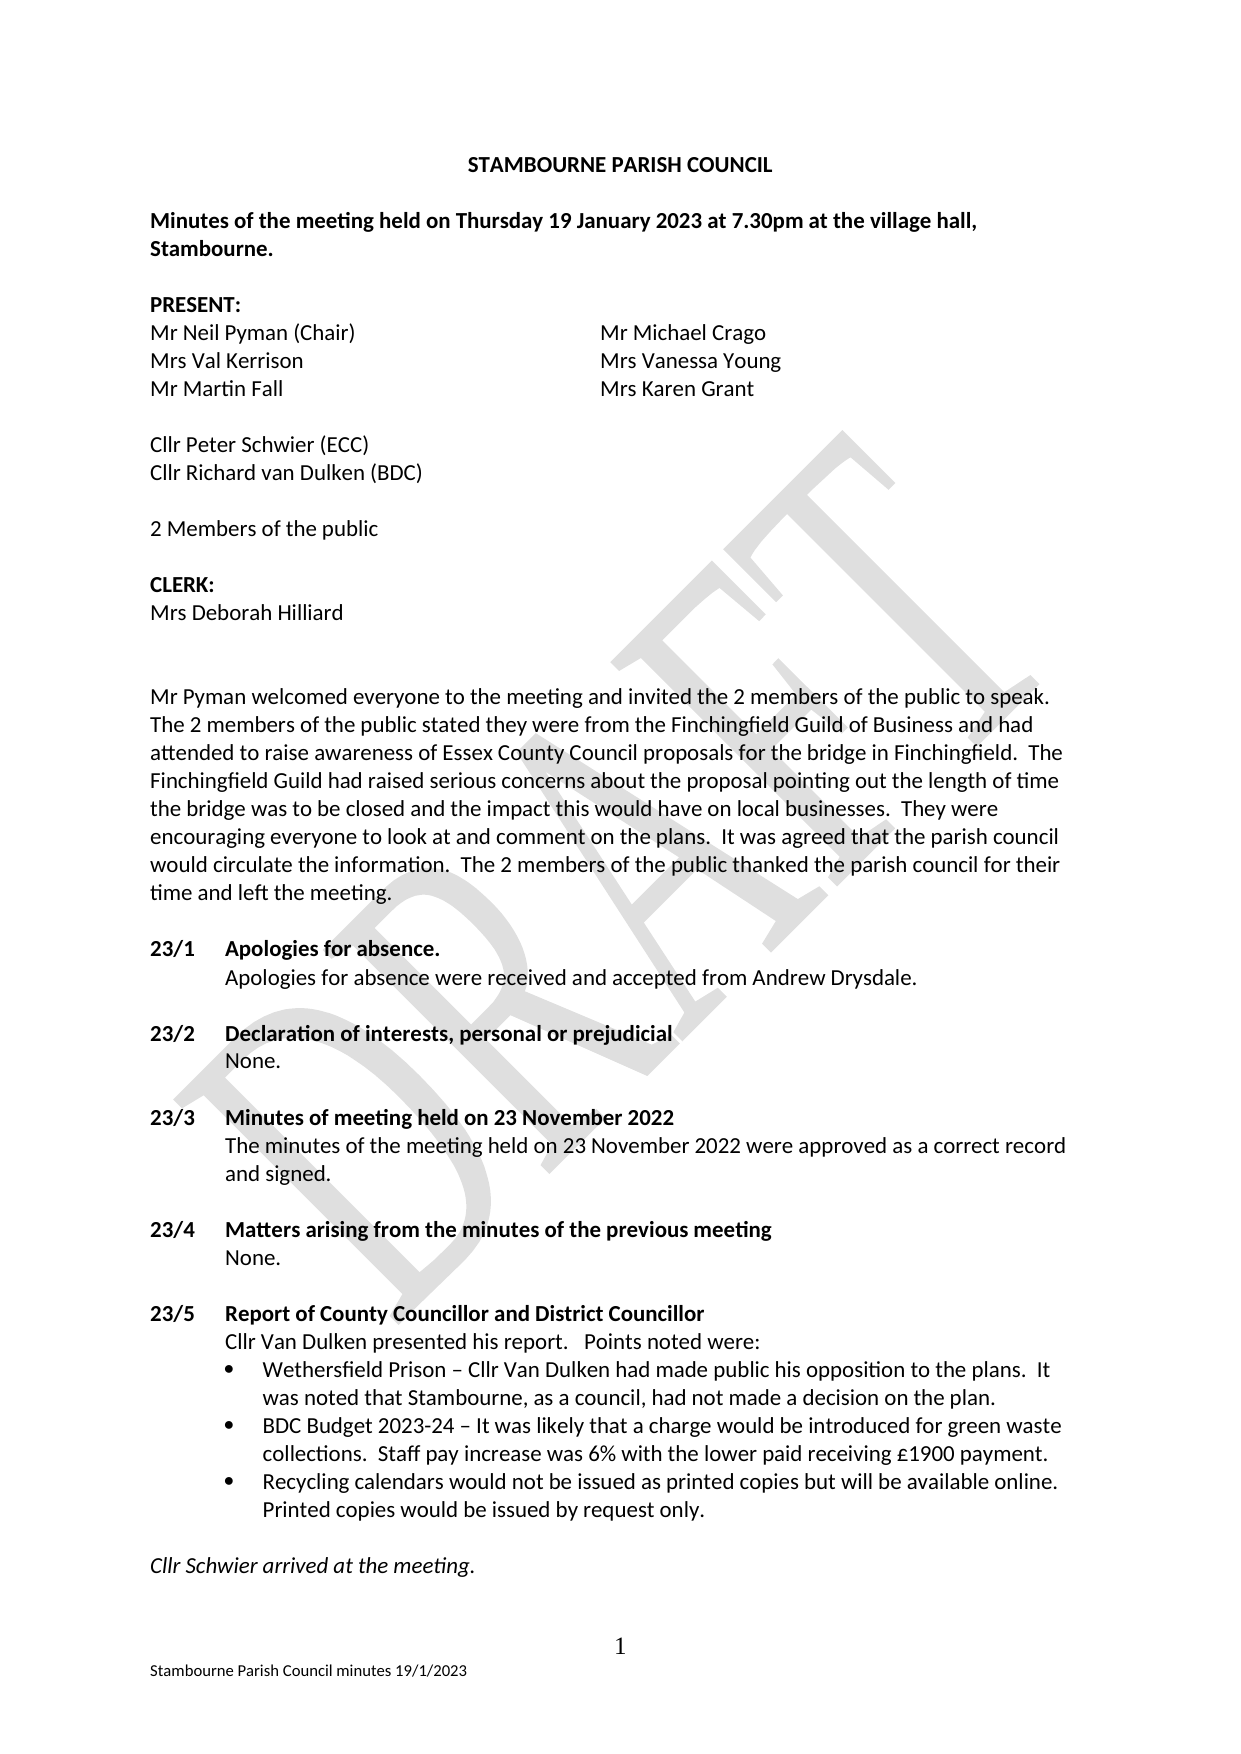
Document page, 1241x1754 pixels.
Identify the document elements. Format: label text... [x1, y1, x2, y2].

text Mrs Val Kerrison Mrs Vanessa Young [150, 346, 1090, 374]
text Mr Pyman welcomed everyone to the meeting and invited the 2 members of the public to speak. [150, 682, 1090, 710]
list Recycling calendars would not be issued as printed copies but will be available online. Printed copies would be issued by request only. [225, 1467, 1090, 1523]
text None. [150, 1243, 1090, 1271]
text PRESENT: [150, 290, 1090, 318]
text 23/2 Declaration of interests, personal or prejudicial [150, 1019, 1090, 1047]
text Cllr Peter Schwier (ECC) [150, 430, 1090, 458]
text 23/3 Minutes of meeting held on 23 November 2022 [150, 1103, 1090, 1131]
text Cllr Richard van Dulken (BDC) [150, 458, 1090, 486]
text Mrs Deborah Hilliard [150, 598, 1090, 626]
text Apologies for absence were received and accepted from Andrew Drysdale. [150, 963, 1090, 991]
list Wethersfield Prison – Cllr Van Dulken had made public his opposition to the plans. It was noted that Stambourne, as a council, had not made a decision on the plan. [225, 1355, 1090, 1411]
text The minutes of the meeting held on 23 November 2022 were approved as a correct record and signed. [225, 1131, 1090, 1187]
text The 2 members of the public stated they were from the Finchingfield Guild of Business and had attended to raise awareness of Essex County Council proposals for the bridge in Finchingfield. The Finchingfield Guild had raised serious concerns about the proposal pointing out the length of time the bridge was to be closed and the impact this would have on local businesses. They were encouraging everyone to look at and comment on the plans. It was agreed that the parish council would circulate the information. The 2 members of the public thanked the parish council for their time and left the meeting. [150, 710, 1090, 907]
text Cllr Van Dulken presented his report. Points noted were: [150, 1327, 1090, 1355]
text Mr Martin Fall Mrs Karen Grant [150, 374, 1090, 402]
list BDC Budget 2023-24 – It was likely that a charge would be introduced for green waste collections. Staff pay increase was 6% with the lower paid receiving £1900 payment. [225, 1411, 1090, 1467]
text 23/5 Report of County Councillor and District Councillor [150, 1299, 1090, 1327]
text Mr Neil Pyman (Chair) Mr Michael Crago [150, 318, 1090, 346]
text STAMBOURNE PARISH COUNCIL [150, 150, 1090, 178]
text 23/4 Matters arising from the minutes of the previous meeting [150, 1215, 1090, 1243]
text Cllr Schwier arrived at the meeting. [150, 1551, 1090, 1579]
text CLERK: [150, 570, 1090, 598]
text 2 Members of the public [150, 514, 1090, 542]
text Minutes of the meeting held on Thursday 19 January 2023 at 7.30pm at the village hall, Stambourne. [150, 206, 1090, 262]
text None. [150, 1047, 1090, 1075]
text 23/1 Apologies for absence. [150, 934, 1090, 963]
